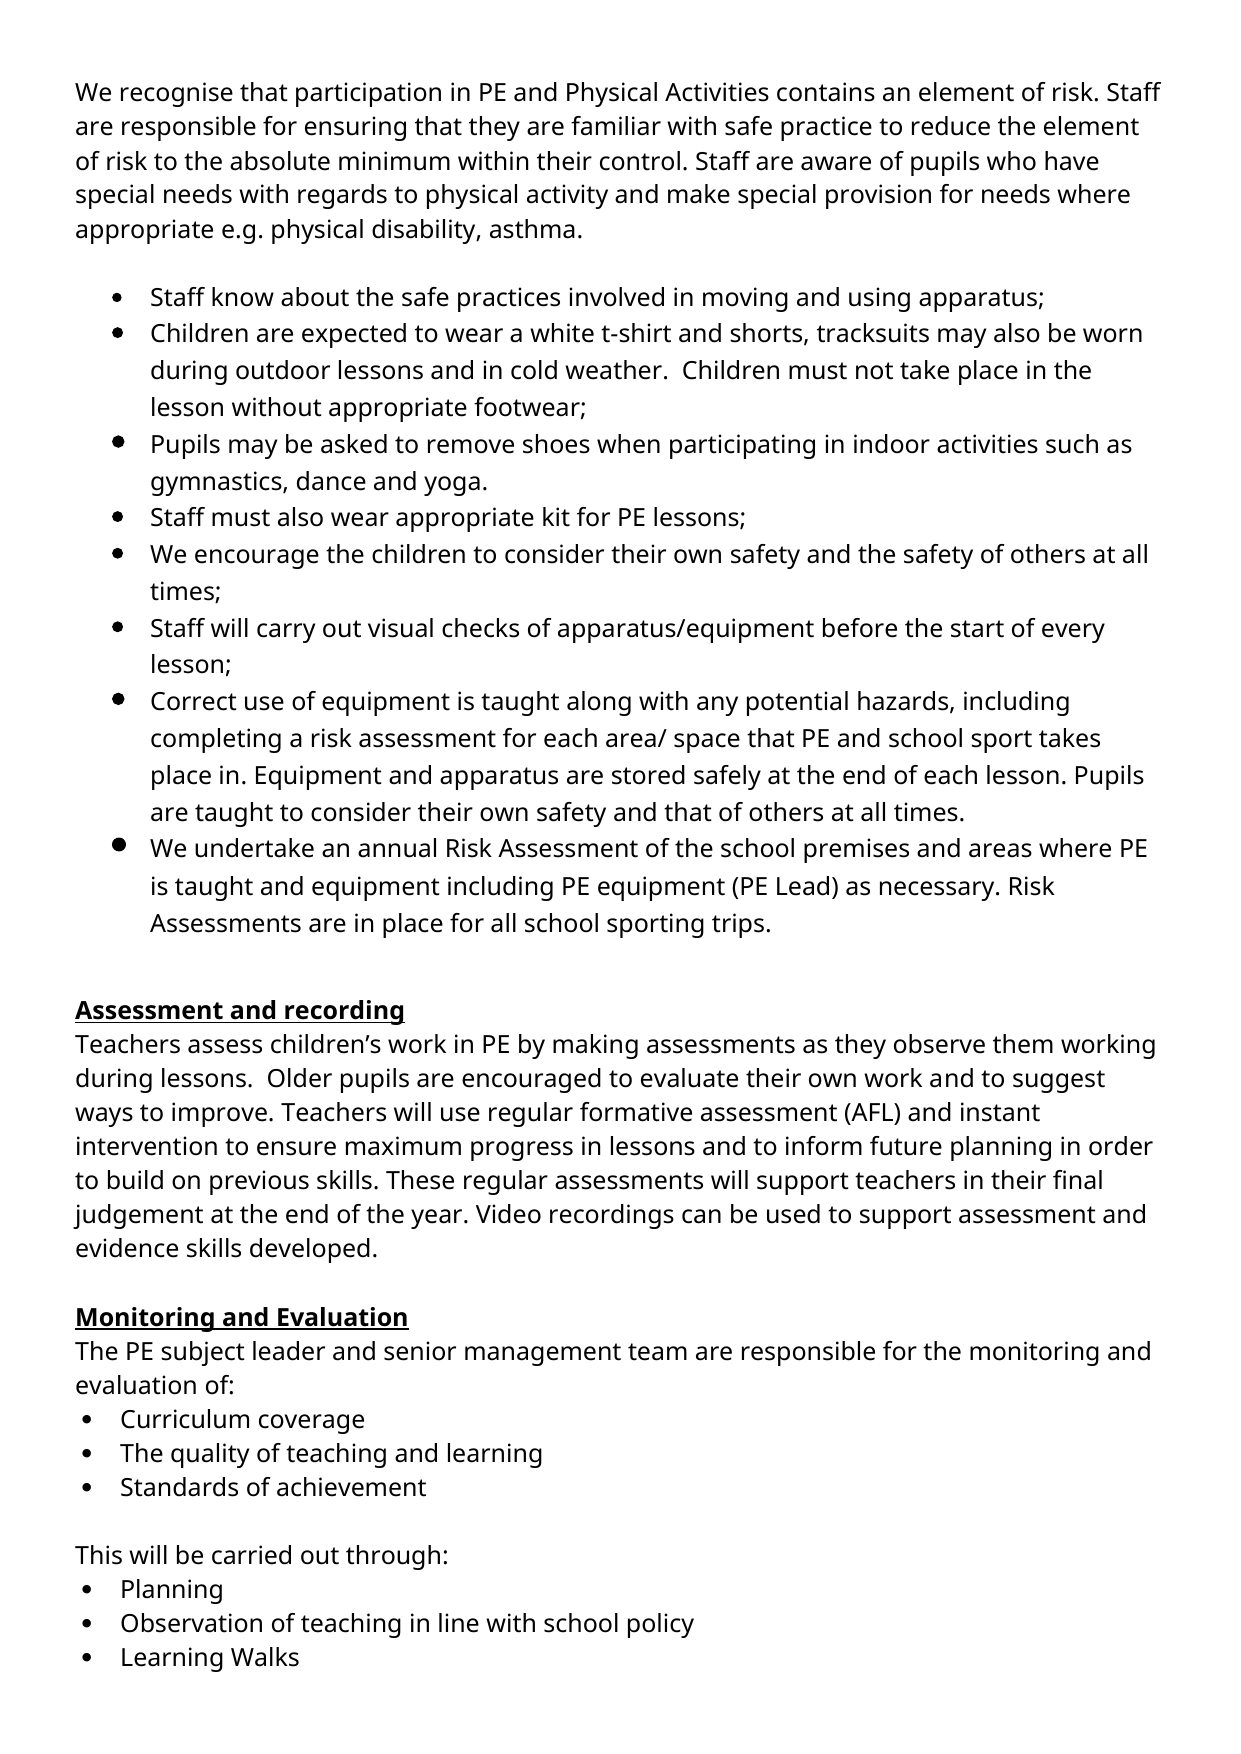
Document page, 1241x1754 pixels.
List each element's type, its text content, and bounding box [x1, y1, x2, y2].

list Staff will carry out visual checks of apparatus/equipment before the start of every lesson; [112, 610, 1165, 681]
list Planning [75, 1572, 1165, 1606]
list Pupils may be asked to remove shoes when participating in indoor activities such as gymnastics, dance and yoga. [112, 426, 1165, 497]
list Learning Walks [75, 1640, 1165, 1674]
list We undertake an annual Risk Assessment of the school premises and areas where PE is taught and equipment including PE equipment (PE Lead) as necessary. Risk Assessments are in place for all school sporting trips. [112, 831, 1165, 939]
text Teachers assess children’s work in PE by making assessments as they observe them working during lessons. Older pupils are encouraged to evaluate their own work and to suggest ways to improve. Teachers will use regular formative assessment (AFL) and instant intervention to ensure maximum progress in lessons and to inform future planning in order to build on previous skills. These regular assessments will support teachers in their final judgement at the end of the year. Video recordings can be used to support assessment and evidence skills developed. [75, 1027, 1165, 1265]
text Monitoring and Evaluation [75, 1299, 1165, 1333]
list Standards of achievement [75, 1469, 1165, 1504]
list Curriculum coverage [75, 1401, 1165, 1436]
text This will be carried out through: [75, 1538, 1165, 1572]
list Children are expected to wear a white t-shirt and shorts, tracksuits may also be worn during outdoor lessons and in cold weather. Children must not take place in the lesson without appropriate footwear; [112, 316, 1165, 424]
text Assessment and recording [75, 993, 1165, 1027]
list The quality of teaching and learning [75, 1436, 1165, 1469]
list Correct use of equipment is taught along with any potential hazards, including completing a risk assessment for each area/ space that PE and school sport takes place in. Equipment and apparatus are stored safely at the end of each lesson. Pupils are taught to consider their own safety and that of others at all times. [112, 684, 1165, 828]
list Staff must also wear appropriate kit for PE lessons; [112, 500, 1165, 534]
text We recognise that participation in PE and Physical Activities contains an element of risk. Staff are responsible for ensuring that they are familiar with safe practice to reduce the element of risk to the absolute minimum within their control. Staff are aware of pupils who have special needs with regards to physical activity and make special provision for needs where appropriate e.g. physical disability, asthma. [75, 75, 1165, 245]
list Observation of teaching in line with school policy [75, 1606, 1165, 1640]
text The PE subject leader and senior management team are responsible for the monitoring and evaluation of: [75, 1333, 1165, 1401]
list We encourage the children to consider their own safety and the safety of others at all times; [112, 537, 1165, 608]
list Staff know about the safe practices involved in moving and using apparatus; [112, 279, 1165, 313]
